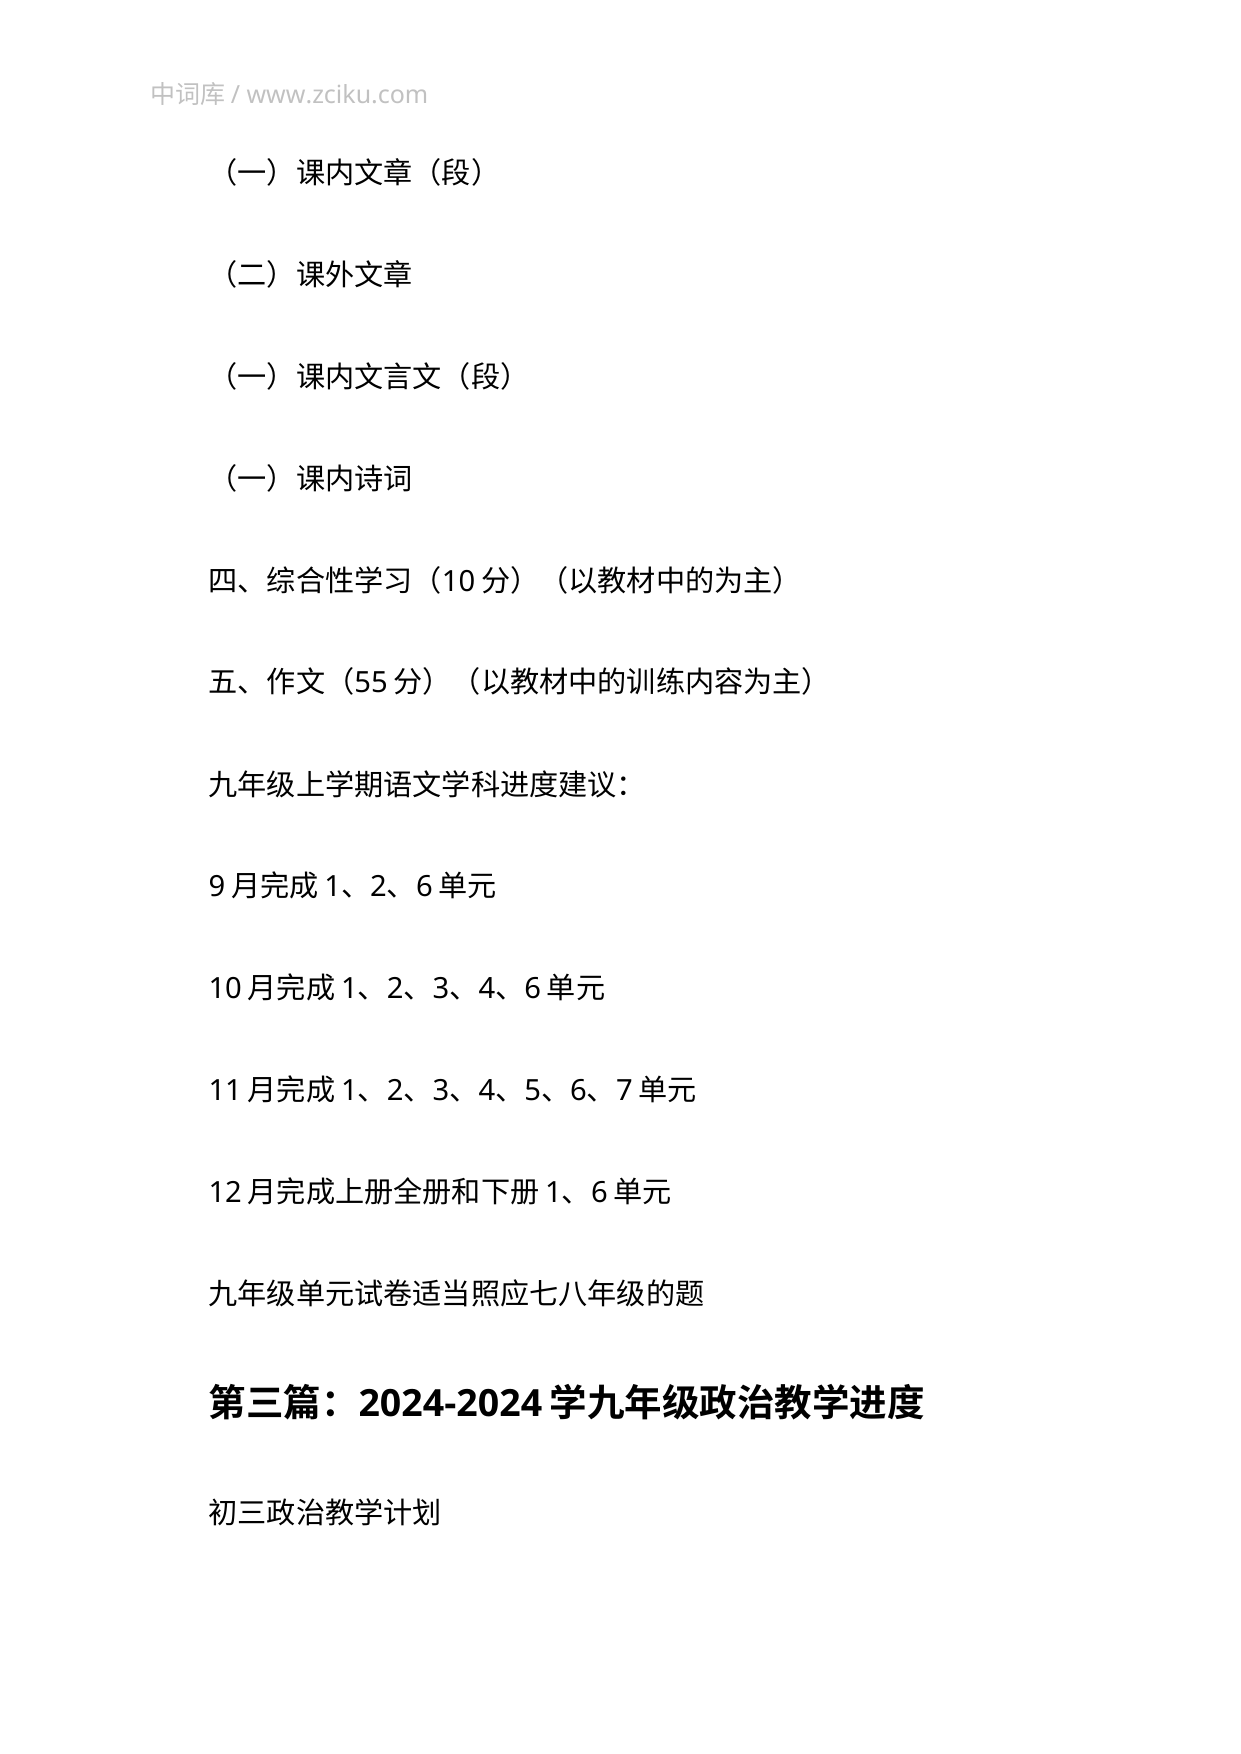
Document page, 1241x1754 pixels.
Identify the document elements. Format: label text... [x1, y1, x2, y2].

text （一）课内诗词 [150, 455, 1090, 498]
text 第三篇：2024-2024学九年级政治教学进度 [150, 1372, 1090, 1427]
text 9月完成1、2、6单元 [150, 863, 1090, 905]
text 12月完成上册全册和下册1、6单元 [150, 1169, 1090, 1211]
text （一）课内文言文（段） [150, 353, 1090, 396]
text （一）课内文章（段） [150, 150, 1090, 192]
text 11月完成1、2、3、4、5、6、7单元 [150, 1067, 1090, 1109]
text （二）课外文章 [150, 252, 1090, 294]
text 四、综合性学习（10分）（以教材中的为主） [150, 557, 1090, 599]
text 五、作文（55分）（以教材中的训练内容为主） [150, 659, 1090, 701]
text 九年级单元试卷适当照应七八年级的题 [150, 1271, 1090, 1313]
text 10月完成1、2、3、4、6单元 [150, 965, 1090, 1007]
text 九年级上学期语文学科进度建议： [150, 761, 1090, 803]
text 初三政治教学计划 [150, 1490, 1090, 1532]
